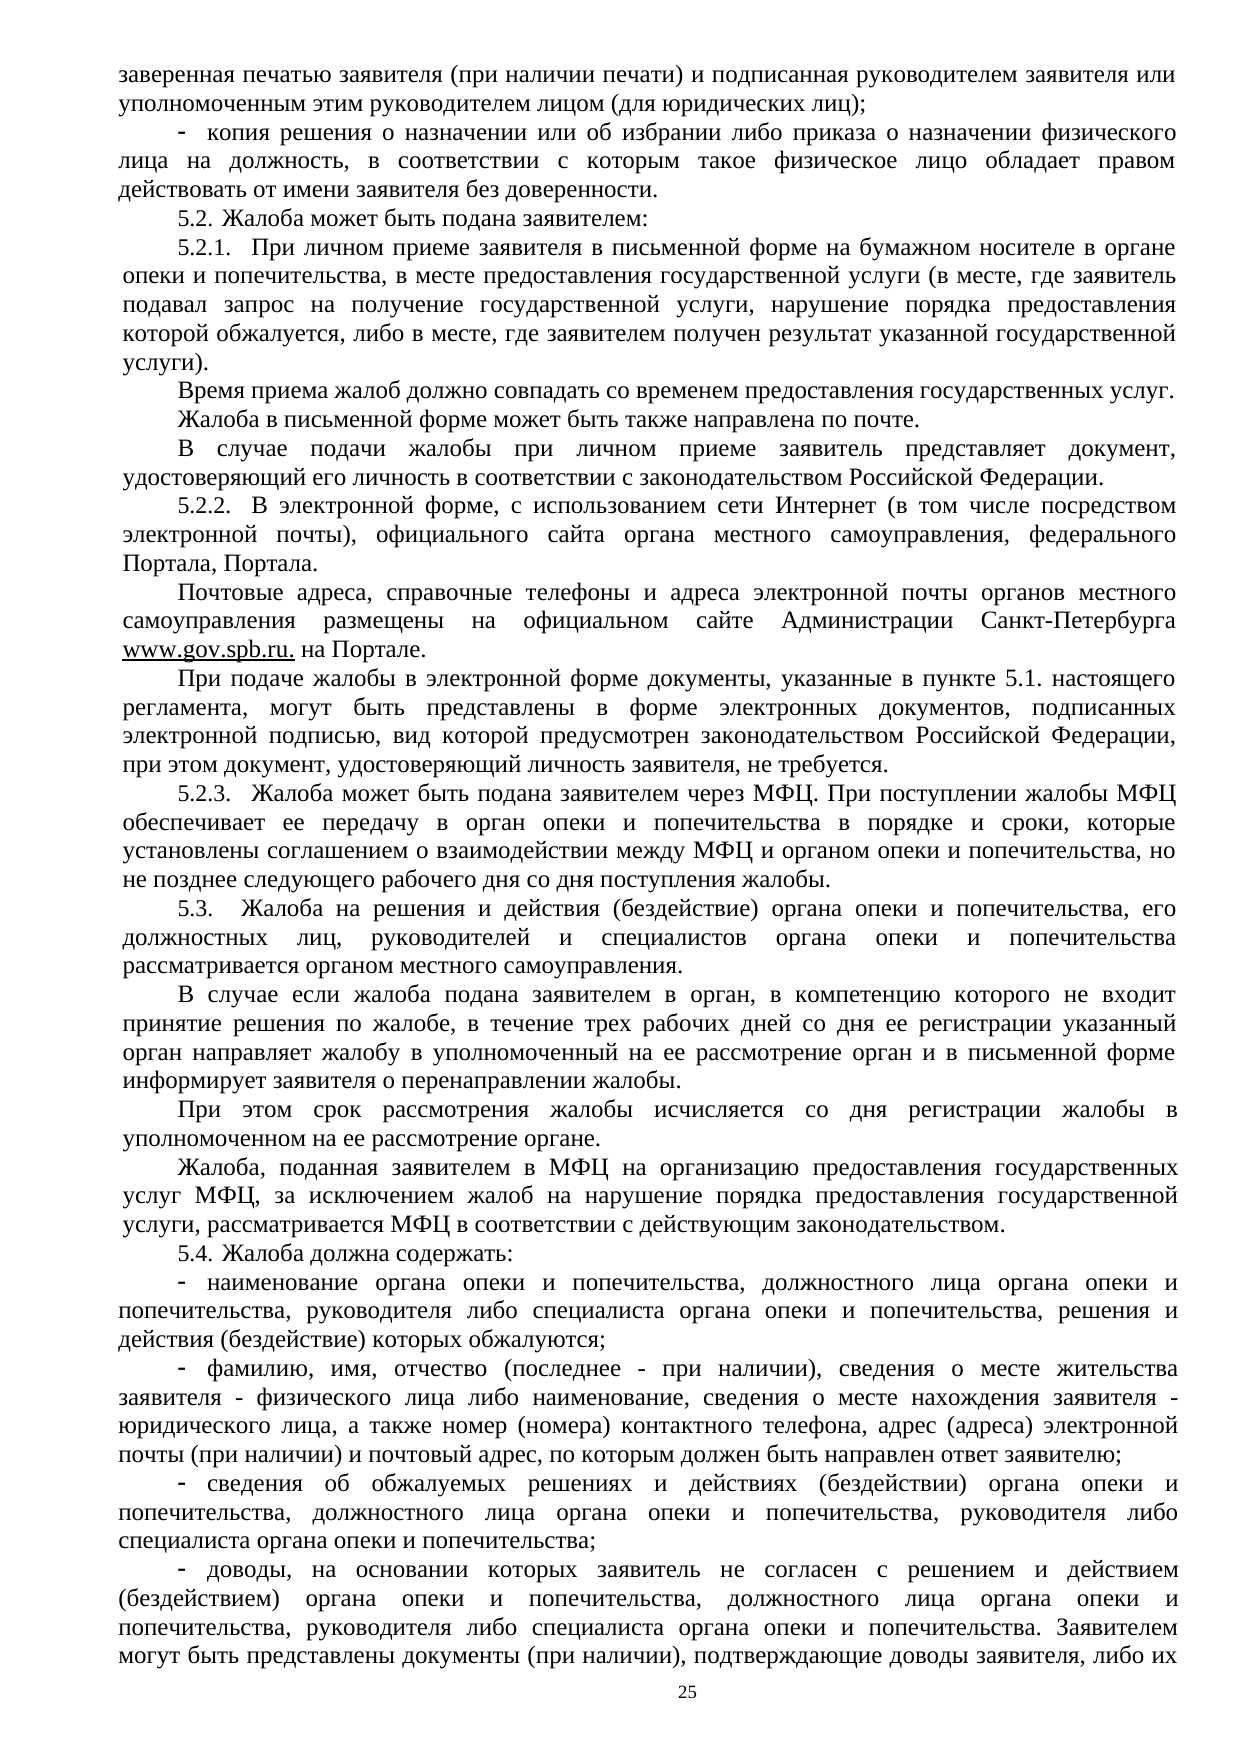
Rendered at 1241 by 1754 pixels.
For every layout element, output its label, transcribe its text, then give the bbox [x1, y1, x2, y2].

list В электронной форме, с использованием сети Интернет (в том числе посредством электронной почты), официального сайта органа местного самоуправления, федерального Портала, Портала. [122, 490, 1177, 577]
text При этом срок рассмотрения жалобы исчисляется со дня регистрации жалобы в уполномоченном на ее рассмотрение органе. [122, 1094, 1179, 1152]
list Жалоба может быть подана заявителем через МФЦ. При поступлении жалобы МФЦ обеспечивает ее передачу в орган опеки и попечительства в порядке и сроки, которые установлены соглашением о взаимодействии между МФЦ и органом опеки и попечительства, но не позднее следующего рабочего дня со дня поступления жалобы. [122, 778, 1177, 893]
list Жалоба может быть подана заявителем: [122, 203, 1181, 232]
list наименование органа опеки и попечительства, должностного лица органа опеки и попечительства, руководителя либо специалиста органа опеки и попечительства, решения и действия (бездействие) которых обжалуются; [118, 1267, 1179, 1353]
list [118, 59, 1177, 117]
list фамилию, имя, отчество (последнее - при наличии), сведения о месте жительства заявителя - физического лица либо наименование, сведения о месте нахождения заявителя - юридического лица, а также номер (номера) контактного телефона, адрес (адреса) электронной почты (при наличии) и почтовый адрес, по которым должен быть направлен ответ заявителю; [118, 1353, 1179, 1468]
text Жалоба в письменной форме может быть также направлена по почте. [122, 404, 1181, 433]
text Почтовые адреса, справочные телефоны и адреса электронной почты органов местного самоуправления размещены на официальном сайте Администрации Санкт-Петербурга www.gov.spb.ru. на Портале. [122, 577, 1177, 663]
list сведения об обжалуемых решениях и действиях (бездействии) органа опеки и попечительства, должностного лица органа опеки и попечительства, руководителя либо специалиста органа опеки и попечительства; [118, 1468, 1179, 1554]
text В случае подачи жалобы при личном приеме заявитель представляет документ, удостоверяющий его личность в соответствии с законодательством Российской Федерации. [122, 433, 1177, 490]
text Время приема жалоб должно совпадать со временем предоставления государственных услуг. [122, 375, 1177, 404]
text В случае если жалоба подана заявителем в орган, в компетенцию которого не входит принятие решения по жалобе, в течение трех рабочих дней со дня ее регистрации указанный орган направляет жалобу в уполномоченный на ее рассмотрение орган и в письменной форме информирует заявителя о перенаправлении жалобы. [122, 979, 1177, 1094]
text При подаче жалобы в электронной форме документы, указанные в пункте 5.1. настоящего регламента, могут быть представлены в форме электронных документов, подписанных электронной подписью, вид которой предусмотрен законодательством Российской Федерации, при этом документ, удостоверяющий личность заявителя, не требуется. [122, 663, 1177, 778]
list При личном приеме заявителя в письменной форме на бумажном носителе в органе опеки и попечительства, в месте предоставления государственной услуги (в месте, где заявитель подавал запрос на получение государственной услуги, нарушение порядка предоставления которой обжалуется, либо в месте, где заявителем получен результат указанной государственной услуги). [122, 232, 1177, 375]
list Жалоба должна содержать: [122, 1238, 1181, 1267]
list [118, 1554, 1179, 1669]
list Жалоба на решения и действия (бездействие) органа опеки и попечительства, его должностных лиц, руководителей и специалистов органа опеки и попечительства рассматривается органом местного самоуправления. [122, 893, 1177, 979]
text Жалоба, поданная заявителем в МФЦ на организацию предоставления государственных услуг МФЦ, за исключением жалоб на нарушение порядка предоставления государственной услуги, рассматривается МФЦ в соответствии с действующим законодательством. [122, 1152, 1179, 1238]
list копия решения о назначении или об избрании либо приказа о назначении физического лица на должность, в соответствии с которым такое физическое лицо обладает правом действовать от имени заявителя без доверенности. [118, 117, 1177, 203]
